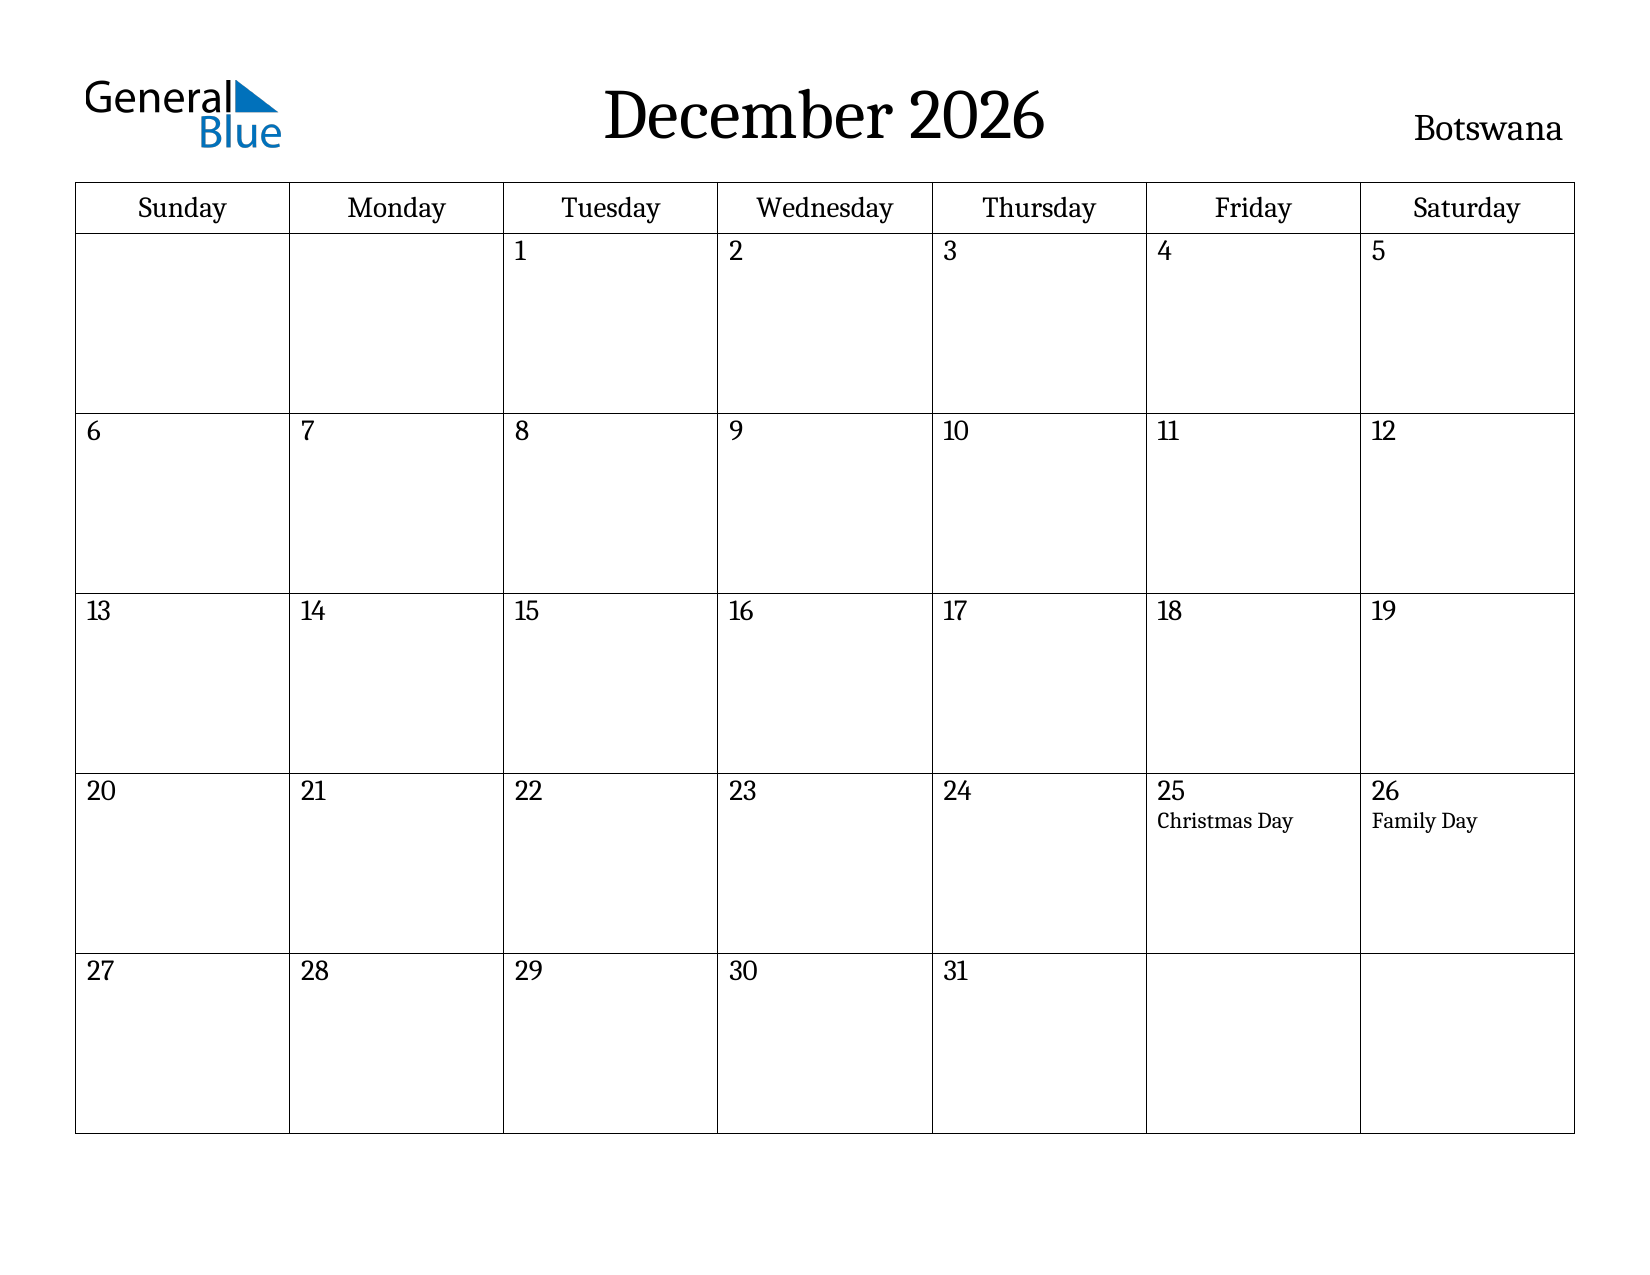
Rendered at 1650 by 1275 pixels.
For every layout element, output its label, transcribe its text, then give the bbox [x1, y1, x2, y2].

table_cell 31 [933, 954, 1146, 987]
table_cell 23 [718, 774, 932, 807]
table_cell [718, 988, 932, 1133]
table_cell [76, 448, 289, 593]
table_cell [1361, 267, 1574, 413]
table_cell 5 [1361, 234, 1574, 267]
table_cell 25 [1147, 774, 1360, 807]
table_cell Friday [1147, 183, 1360, 233]
table_cell Monday [290, 183, 503, 233]
table_cell 1 [504, 234, 717, 267]
table_cell [933, 808, 1146, 953]
table_cell [1147, 448, 1360, 593]
table_cell Christmas Day [1147, 808, 1360, 953]
table_cell [76, 234, 289, 267]
table_cell [933, 627, 1146, 773]
table_cell Wednesday [718, 183, 932, 233]
table_cell 30 [718, 954, 932, 987]
table_cell 12 [1361, 414, 1574, 447]
table_cell [1147, 627, 1360, 773]
table_cell 4 [1147, 234, 1360, 267]
table_header December 2026 [504, 75, 1146, 182]
table_cell [933, 448, 1146, 593]
table_cell 10 [933, 414, 1146, 447]
table_cell 6 [76, 414, 289, 447]
table_cell [504, 988, 717, 1133]
table_cell 27 [76, 954, 289, 987]
table_cell 11 [1147, 414, 1360, 447]
table_header [76, 75, 503, 182]
table_cell [933, 267, 1146, 413]
table_cell [1361, 954, 1574, 987]
table_cell 9 [718, 414, 932, 447]
table_cell Sunday [76, 183, 289, 233]
table_cell [290, 627, 503, 773]
table_cell [718, 448, 932, 593]
table_cell [718, 808, 932, 953]
table_cell 7 [290, 414, 503, 447]
table_cell 13 [76, 594, 289, 627]
table_cell 26 [1361, 774, 1574, 807]
table_cell [1147, 988, 1360, 1133]
table_header Botswana [1146, 75, 1574, 182]
table_cell 20 [76, 774, 289, 807]
table_cell [1147, 267, 1360, 413]
table_cell [290, 267, 503, 413]
table_cell 28 [290, 954, 503, 987]
table_cell [504, 267, 717, 413]
table_cell [76, 808, 289, 953]
table_cell [76, 267, 289, 413]
table_cell Tuesday [504, 183, 717, 233]
table_cell [504, 808, 717, 953]
table_cell [504, 448, 717, 593]
table_cell 19 [1361, 594, 1574, 627]
table_cell [1147, 954, 1360, 987]
table_cell 29 [504, 954, 717, 987]
table_cell [933, 988, 1146, 1133]
table_cell [290, 808, 503, 953]
table_cell 8 [504, 414, 717, 447]
table_cell [290, 988, 503, 1133]
table_cell Saturday [1361, 183, 1574, 233]
table_cell [718, 627, 932, 773]
table_cell [290, 234, 503, 267]
table_cell 22 [504, 774, 717, 807]
table_cell [290, 448, 503, 593]
table_cell [1361, 448, 1574, 593]
table_cell 17 [933, 594, 1146, 627]
table_cell 18 [1147, 594, 1360, 627]
table_cell [76, 627, 289, 773]
table_cell [718, 267, 932, 413]
table_cell [1361, 627, 1574, 773]
table_cell 3 [933, 234, 1146, 267]
table_cell 15 [504, 594, 717, 627]
table_cell [76, 988, 289, 1133]
table_cell 16 [718, 594, 932, 627]
table_cell [1361, 988, 1574, 1133]
table_cell 14 [290, 594, 503, 627]
table_cell 24 [933, 774, 1146, 807]
table_cell [504, 627, 717, 773]
table_cell Thursday [933, 183, 1146, 233]
picture [86, 80, 281, 148]
table_cell Family Day [1361, 808, 1574, 953]
table_cell 21 [290, 774, 503, 807]
table_cell 2 [718, 234, 932, 267]
